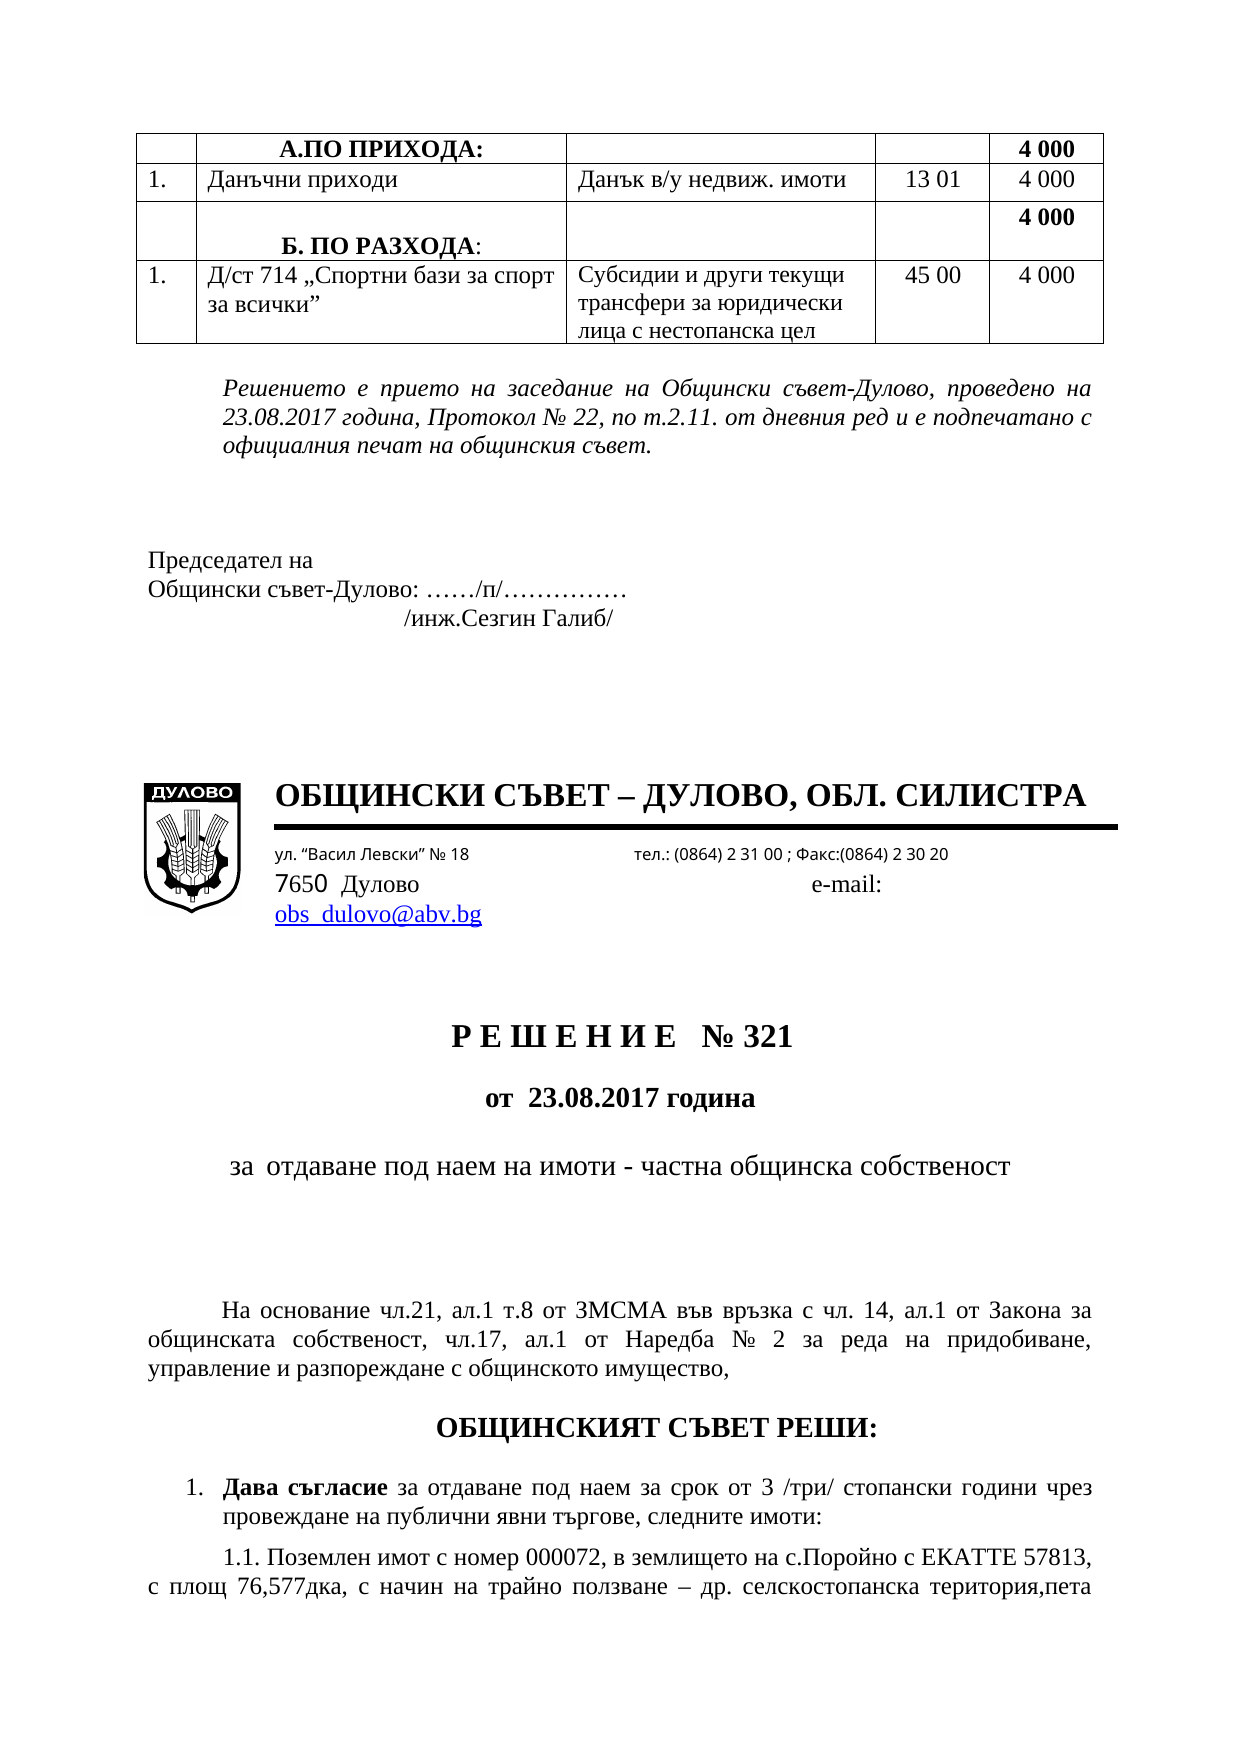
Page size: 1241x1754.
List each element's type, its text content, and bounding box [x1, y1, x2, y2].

text ОБЩИНСКИ СЪВЕТ – ДУЛОВО, ОБЛ. СИЛИСТРА [148, 776, 1093, 814]
text ул. “Васил Левски” № 18 тел.: (0864) 2 31 00 ; Факс:(0864) 2 30 20 [241, 843, 1093, 865]
table_cell [137, 202, 196, 259]
table_cell 4 000 [990, 202, 1103, 259]
text 7650 Дулово e-mail: obs_dulovo@abv.bg [148, 865, 1093, 928]
text за отдаване под наем на имоти - частна общинска собственост [148, 1148, 1093, 1182]
table_cell [876, 134, 989, 163]
table_cell [137, 134, 196, 163]
table_cell [876, 202, 989, 259]
table_cell 13 01 [876, 164, 989, 201]
table_cell 4 000 [990, 134, 1103, 163]
table_cell [567, 202, 875, 259]
table_cell 4 000 [990, 164, 1103, 201]
table_cell Данъчни приходи [197, 164, 566, 201]
table_cell Б. ПО РАЗХОДА: [197, 202, 566, 259]
table_cell 45 00 [876, 261, 989, 343]
table_cell 4 000 [990, 261, 1103, 343]
table_cell [567, 134, 875, 163]
subtitle от 23.08.2017 година [148, 1080, 1093, 1113]
text На основание чл.21, ал.1 т.8 от във връзка с чл. 14, ал.1 от Закона за общинската собственост, чл.17, ал.1 от Наредба № 2 за реда на придобиване, управление и разпореждане с общинското имущество, [148, 1295, 1093, 1381]
list Решението е прието на заседание на Общински съвет-Дулово, проведено на 23.08.2017 година, Протокол № 22, по т.2.11. от дневния ред и е подпечатано с официалния печат на общинския съвет. [223, 373, 1093, 459]
subtitle Р Е Ш Е Н И Е № 321 [369, 1017, 1093, 1055]
table_cell Д/ст 714 „Спортни бази за спорт за всички” [197, 261, 566, 343]
text Председател на [148, 546, 1093, 574]
text /инж.Сезгин Галиб/ [148, 603, 1093, 632]
table_cell 1. [137, 261, 196, 343]
table_cell А.ПО ПРИХОДА: [197, 134, 566, 163]
table_cell 1. [137, 164, 196, 201]
text ОБЩИНСКИЯТ СЪВЕТ РЕШИ: [148, 1410, 1093, 1444]
table_cell Данък в/у недвиж. имоти [567, 164, 875, 201]
text Общински съвет-Дулово: ……/п/…………… [148, 574, 1093, 603]
list Дава съгласие за отдаване под наем за срок от 3 /три/ стопански години чрез провеждане на публични явни търгове, следните имоти: [185, 1472, 1093, 1530]
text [148, 1542, 1093, 1600]
table_cell Субсидии и други текущи трансфери за юридически лица с нестопанска цел [567, 261, 875, 343]
